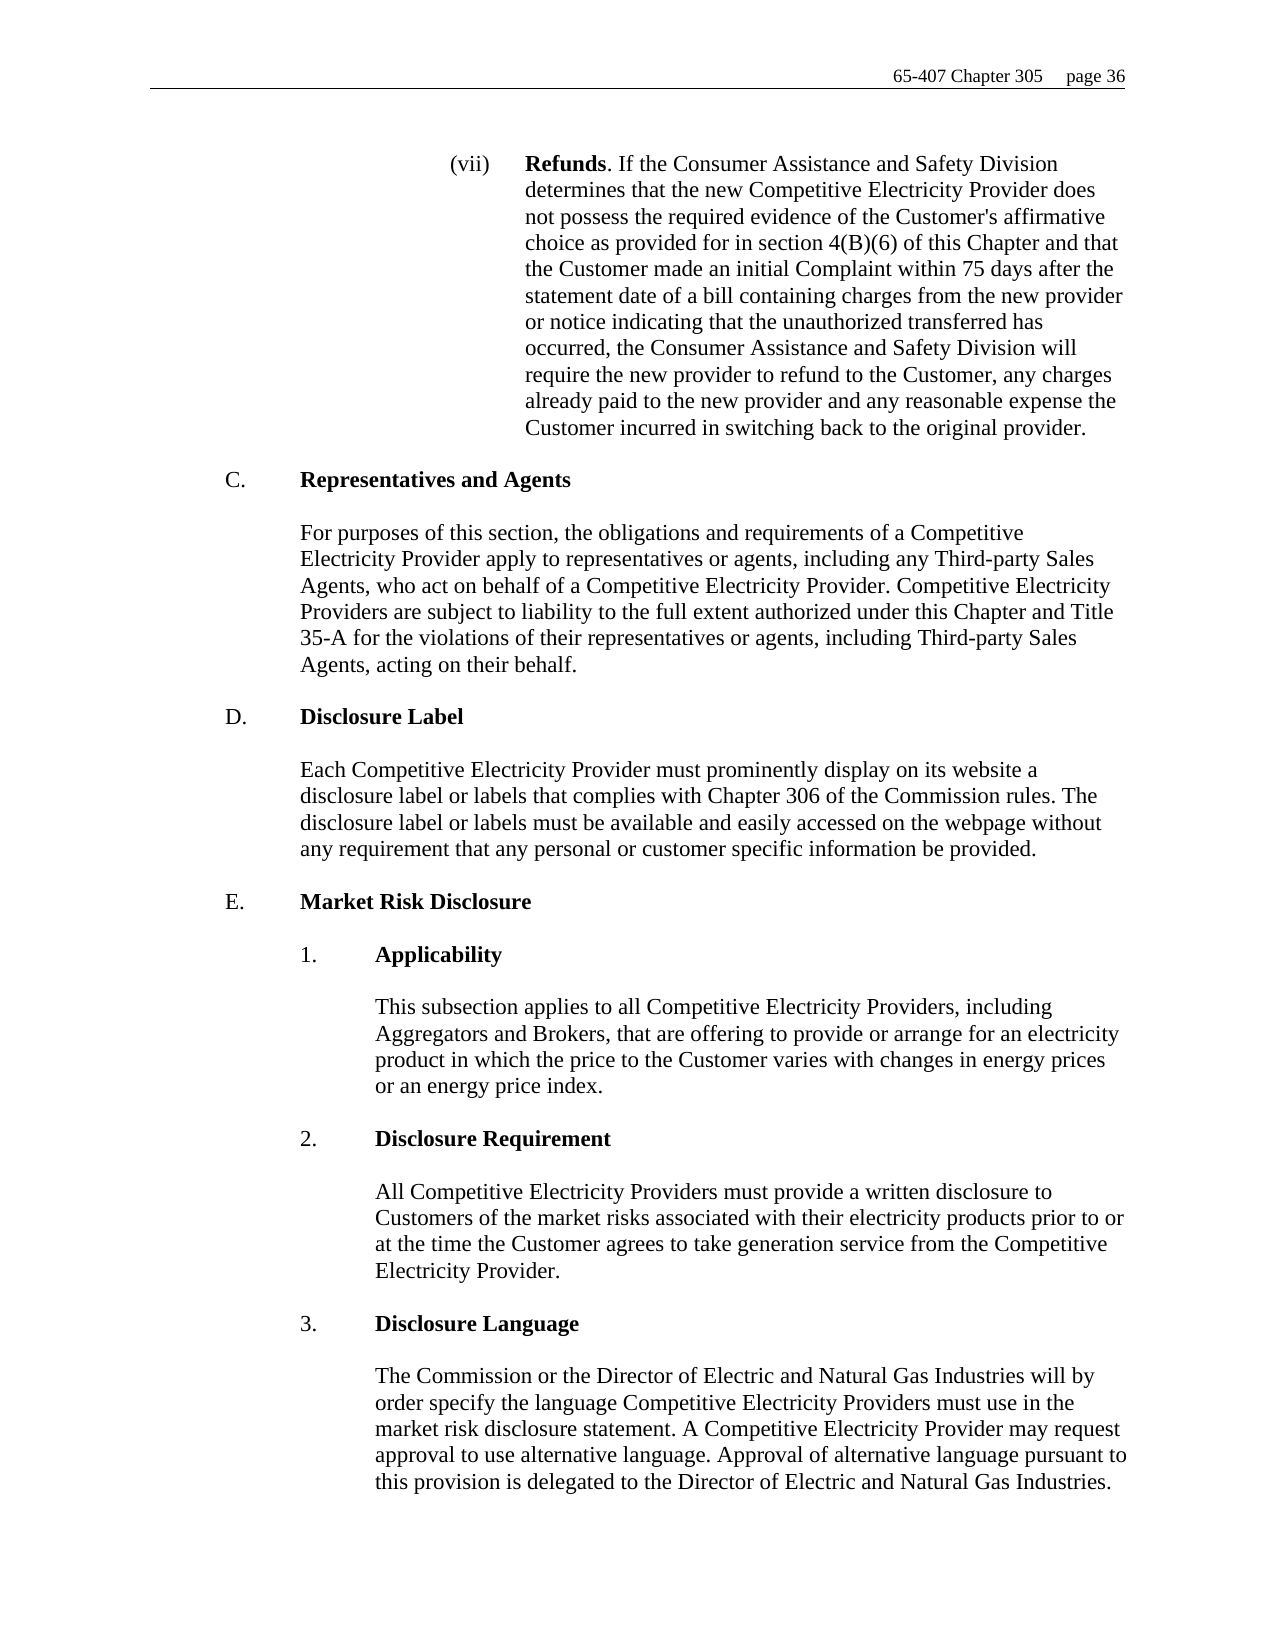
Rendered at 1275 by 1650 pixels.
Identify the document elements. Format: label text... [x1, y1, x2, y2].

text disclosure label or labels must be available and easily accessed on the webpage without [150, 809, 1125, 835]
text Aggregators and Brokers, that are offering to provide or arrange for an electricity [150, 1020, 1125, 1046]
text Customers of the market risks associated with their electricity products prior to or [150, 1204, 1125, 1231]
text For purposes of this section, the obligations and requirements of a Competitive [150, 519, 1125, 545]
text 35-A for the violations of their representatives or agents, including Third-party Sales [150, 624, 1125, 651]
text order specify the language Competitive Electricity Providers must use in the [150, 1389, 1134, 1415]
text at the time the Customer agrees to take generation service from the Competitive [150, 1231, 1125, 1257]
text approval to use alternative language. Approval of alternative language pursuant to [150, 1441, 1134, 1468]
text (vii) Refunds. If the Consumer Assistance and Safety Division determines that the new Competitive Electricity Provider does not possess the required evidence of the Customer's affirmative choice as provided for in section 4(B)(6) of this Chapter and that the Customer made an initial Complaint within 75 days after the statement date of a bill containing charges from the new provider or notice indicating that the unauthorized transferred has occurred, the Consumer Assistance and Safety Division will require the new provider to refund to the Customer, any charges already paid to the new provider and any reasonable expense the Customer incurred in switching back to the original provider. [150, 150, 1125, 440]
text C. Representatives and Agents [150, 466, 1125, 493]
text market risk disclosure statement. A Competitive Electricity Provider may request [150, 1415, 1134, 1441]
text Each Competitive Electricity Provider must prominently display on its website a [150, 756, 1125, 782]
text Providers are subject to liability to the full extent authorized under this Chapter and Title [150, 598, 1125, 624]
text 1. Applicability [150, 941, 1125, 967]
text 3. Disclosure Language [150, 1309, 1125, 1336]
text The Commission or the Director of Electric and Natural Gas Industries will by [150, 1362, 1134, 1389]
text disclosure label or labels that complies with Chapter 306 of the Commission rules. The [150, 782, 1125, 809]
text Agents, acting on their behalf. [150, 651, 1125, 677]
text Electricity Provider apply to representatives or agents, including any Third-party Sales [150, 545, 1125, 572]
text 2. Disclosure Requirement [150, 1125, 1125, 1151]
text D. Disclosure Label [150, 703, 1125, 730]
text this provision is delegated to the Director of Electric and Natural Gas Industries. [150, 1468, 1134, 1494]
text Agents, who act on behalf of a Competitive Electricity Provider. Competitive Electricity [150, 572, 1125, 598]
text E. Market Risk Disclosure [150, 888, 1125, 914]
text All Competitive Electricity Providers must provide a written disclosure to [150, 1178, 1125, 1204]
text Electricity Provider. [150, 1257, 1125, 1283]
text or an energy price index. [150, 1072, 1125, 1099]
text This subsection applies to all Competitive Electricity Providers, including [150, 993, 1125, 1020]
text product in which the price to the Customer varies with changes in energy prices [150, 1046, 1125, 1072]
text any requirement that any personal or customer specific information be provided. [150, 835, 1125, 862]
